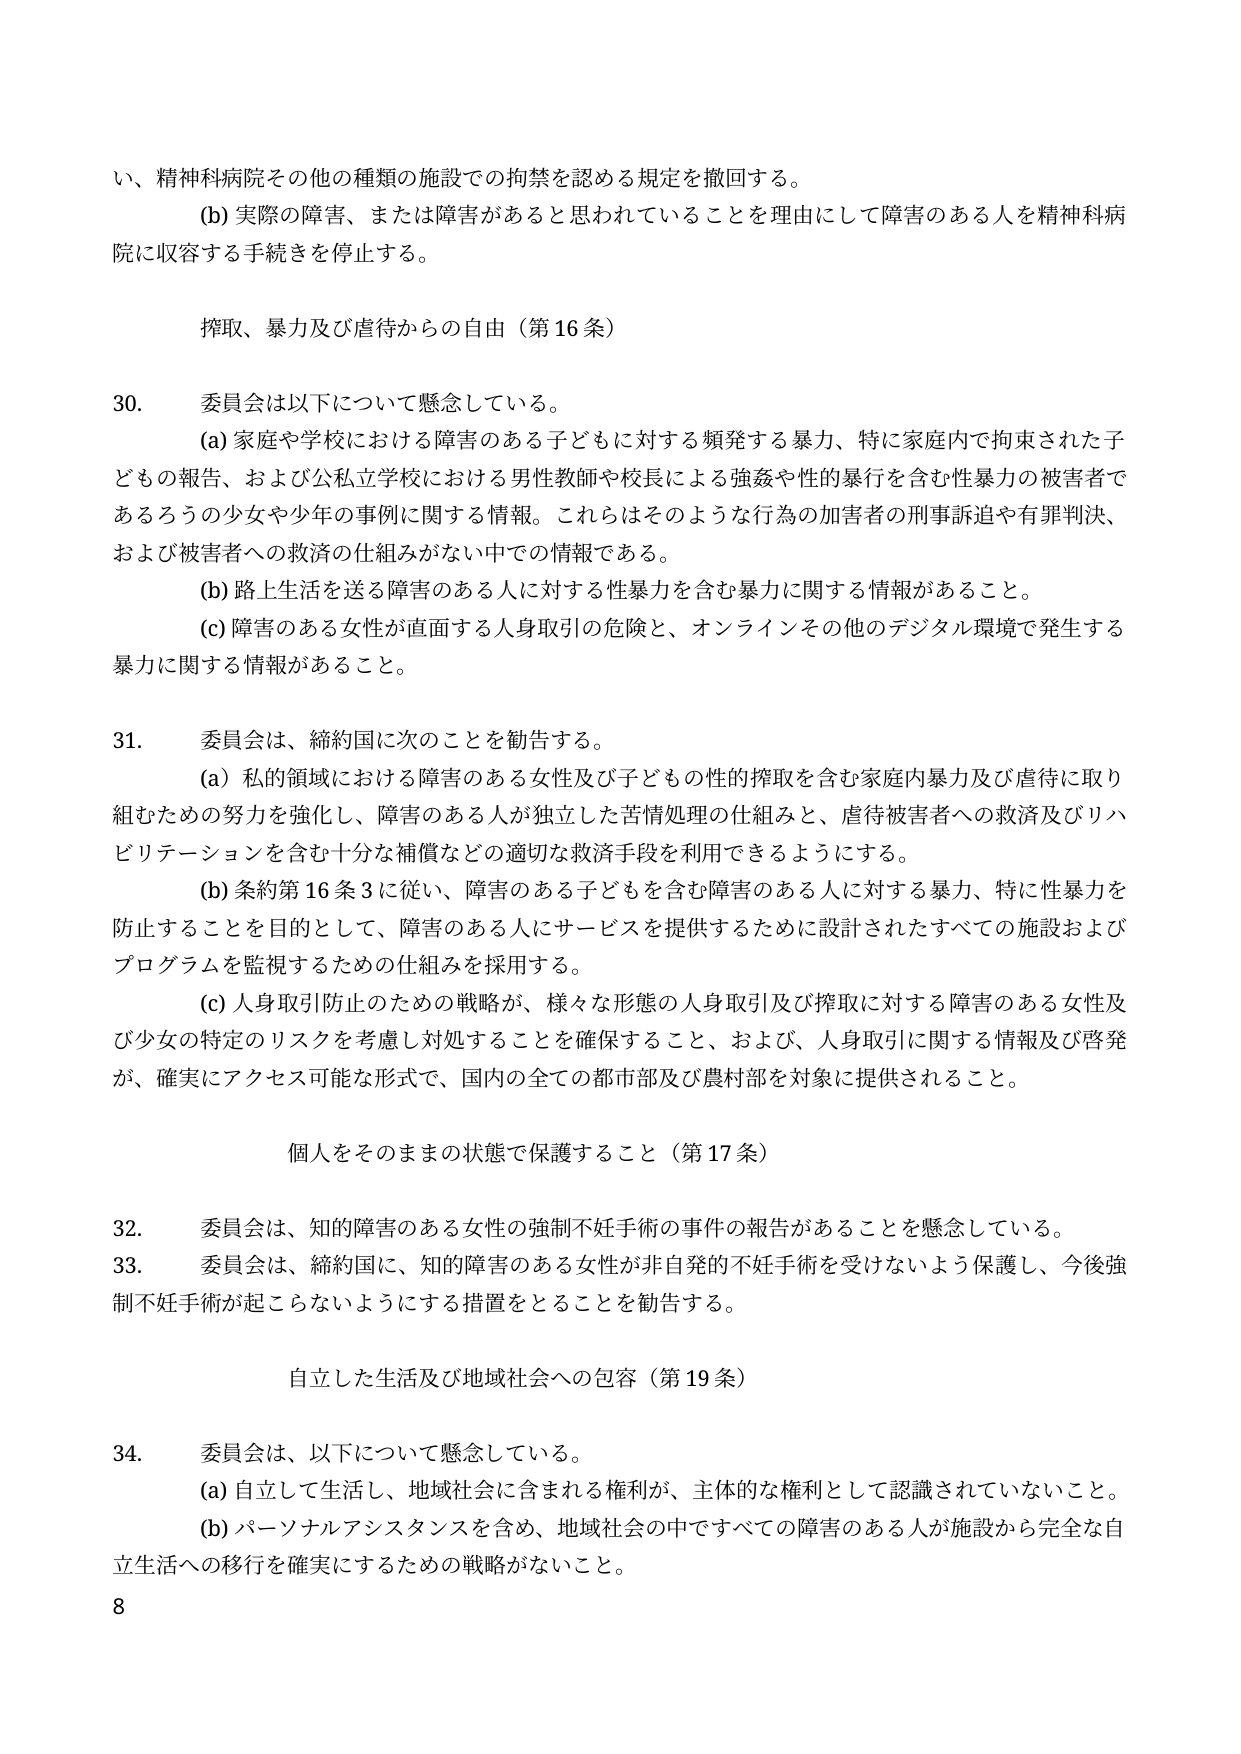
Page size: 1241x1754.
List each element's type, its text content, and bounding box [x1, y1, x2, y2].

text 34. 委員会は、以下について懸念している。 [112, 1433, 1128, 1471]
text (a）私的領域における障害のある女性及び子どもの性的搾取を含む家庭内暴力及び虐待に取り組むための努力を強化し、障害のある人が独立した苦情処理の仕組みと、虐待被害者への救済及びリハビリテーションを含む十分な補償などの適切な救済手段を利用できるようにする。 [112, 758, 1128, 871]
text 個人をそのままの状態で保護すること（第17条） [112, 1133, 1128, 1171]
text 30. 委員会は以下について懸念している。 [112, 383, 1128, 421]
text (a) 自立して生活し、地域社会に含まれる権利が、主体的な権利として認識されていないこと。 [112, 1471, 1128, 1508]
text 33. 委員会は、締約国に、知的障害のある女性が非自発的不妊手術を受けないよう保護し、今後強制不妊手術が起こらないようにする措置をとることを勧告する。 [112, 1246, 1128, 1321]
text (b) 実際の障害、または障害があると思われていることを理由にして障害のある人を精神科病院に収容する手続きを停止する。 [112, 196, 1128, 271]
text 32. 委員会は、知的障害のある女性の強制不妊手術の事件の報告があることを懸念している。 [112, 1208, 1128, 1246]
text (b) 条約第16条3に従い、障害のある子どもを含む障害のある人に対する暴力、特に性暴力を防止することを目的として、障害のある人にサービスを提供するために設計されたすべての施設およびプログラムを監視するための仕組みを採用する。 [112, 871, 1128, 983]
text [112, 158, 1128, 196]
text 31. 委員会は、締約国に次のことを勧告する。 [112, 721, 1128, 758]
text (b) 路上生活を送る障害のある人に対する性暴力を含む暴力に関する情報があること。 [112, 571, 1128, 608]
text (b) パーソナルアシスタンスを含め、地域社会の中ですべての障害のある人が施設から完全な自立生活への移行を確実にするための戦略がないこと。 [112, 1508, 1128, 1583]
text 自立した生活及び地域社会への包容（第19条） [112, 1358, 1128, 1396]
text (a) 家庭や学校における障害のある子どもに対する頻発する暴力、特に家庭内で拘束された子どもの報告、および公私立学校における男性教師や校長による強姦や性的暴行を含む性暴力の被害者であるろうの少女や少年の事例に関する情報。これらはそのような行為の加害者の刑事訴追や有罪判決、および被害者への救済の仕組みがない中での情報である。 [112, 421, 1128, 571]
text (c) 障害のある女性が直面する人身取引の危険と、オンラインその他のデジタル環境で発生する暴力に関する情報があること。 [112, 608, 1128, 683]
text (c) 人身取引防止のための戦略が、様々な形態の人身取引及び搾取に対する障害のある女性及び少女の特定のリスクを考慮し対処することを確保すること、および、人身取引に関する情報及び啓発が、確実にアクセス可能な形式で、国内の全ての都市部及び農村部を対象に提供されること。 [112, 983, 1128, 1096]
text 搾取、暴力及び虐待からの自由（第16条） [112, 308, 1128, 346]
